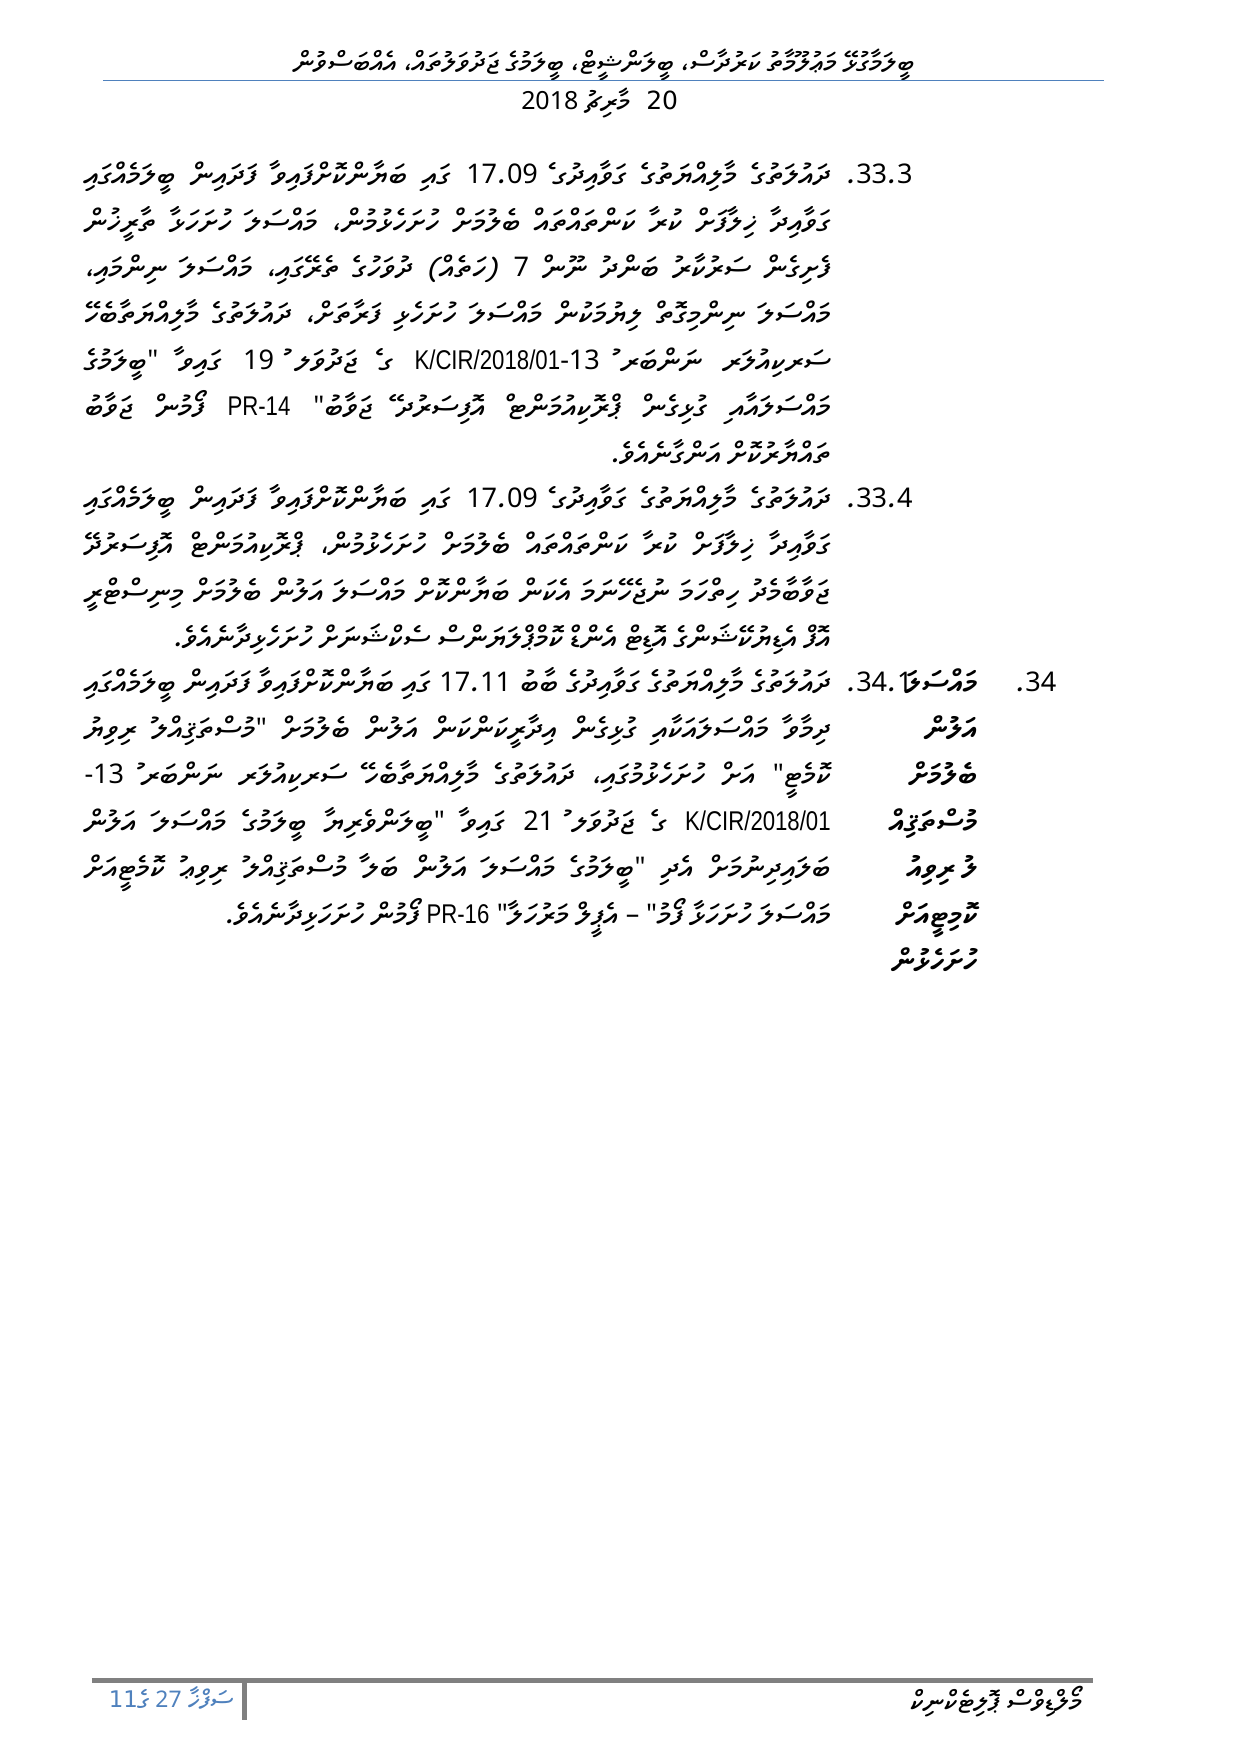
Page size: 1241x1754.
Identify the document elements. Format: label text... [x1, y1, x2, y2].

table_cell ދައުލަތުގެ މާލިއްޔަތުގެ ގަވާއިދުގެ ބާބު 17.11 ގައި ބަޔާންކޮށްފައިވާ ފަދައިން ބީލަމެއްގައި ދިމާވާ މައްސަލައަކާއި ގުޅިގެން އިދާރީކަންކަން އަލުން ބެލުމަށް "މުސްތަޤިއްލު ރިވިޔު ކޮމެޓީ" އަށް ހުށަހެޅުމުގައި، ދައުލަތުގެ މާލިއްޔަތާބެހޭ ސަރކިއުލަރ ނަންބަރު 13-K/CIR/2018/01 ގެ ޖަދުވަލު 21 ގައިވާ "ބީލަންވެރިޔާ ބީލަމުގެ މައްސަލަ އަލުން ބަލައިދިނުމަށް އެދި "ބީލަމުގެ މައްސަލަ އަލުން ބަލާ މުސްތަޤިއްލު ރިވިޢު ކޮމެޓީއަށް މައްސަލަ ހުށަހަޅާ ފޯމު" – އެޕީލް މަރުހަލާ" PR-16 ފޯމުން ހުށަހަޅިދާނެއެވެ. [73, 662, 842, 998]
table_cell [842, 478, 867, 662]
table_cell [867, 478, 1027, 662]
table_cell [842, 155, 867, 478]
table_cell މައްސަލަ އަލުން ބެލުމަށް މުސްތަޤިއްލު ރިވިއު ކޮމިޓީއަށް ހުށަހެޅުން [867, 662, 1027, 998]
table_cell ދައުލަތުގެ މާލިއްޔަތުގެ ގަވާއިދުގެ 17.09 ގައި ބަޔާންކޮށްފައިވާ ފަދައިން ބީލަމެއްގައި ގަވާއިދާ ޚިލާފަށް ކުރާ ކަންތައްތައް ބެލުމަށް ހުށަހެޅުމުން، ޕްރޮކިއުމަންޓް އޮފިސަރުދޭ ޖަވާބާމެދު ހިތްހަމަ ނުޖެހޭނަމަ އެކަން ބަޔާންކޮށް މައްސަލަ އަލުން ބެލުމަށް މިނިސްޓްރީ އޮފް އެޑިޔުކޭޝަންގެ އޮޑިޓް އެންޑް ކޮމްޕްލަޔަންސް ސެކްޝަނަށް ހުށަހެޅިދާނެއެވެ. [73, 478, 842, 662]
table_cell ދައުލަތުގެ މާލިއްޔަތުގެ ގަވާއިދުގެ 17.09 ގައި ބަޔާންކޮށްފައިވާ ފަދައިން ބީލަމެއްގައި ގަވާއިދާ ޚިލާފަށް ކުރާ ކަންތައްތައް ބެލުމަށް ހުށަހެޅުމުން، މައްސަލަ ހުށަހަޅާ ތާރީޚުން ފެށިގެން ސަރުކާރު ބަންދު ނޫން 7 (ހަތެއް) ދުވަހުގެ ތެރޭގައި، މައްސަލަ ނިންމައި، މައްސަލަ ނިންމިގޮތް ލިޔުމަކުން މައްސަލަ ހުށަހެޅި ފަރާތަށް، ދައުލަތުގެ މާލިއްޔަތާބެހޭ ސަރކިއުލަރ ނަންބަރު 13-K/CIR/2018/01 ގެ ޖަދުވަލު 19 ގައިވާ "ބީލަމުގެ މައްސަލައާއި ގުޅިގެން ޕްރޮކިއުމަންޓް އޮފިސަރުދޭ ޖަވާބު" PR-14 ފޯމުން ޖަވާބު ތައްޔާރުކޮށް އަންގާނެއެވެ. [73, 155, 842, 478]
table_cell [867, 155, 1027, 478]
table_cell [842, 662, 867, 998]
